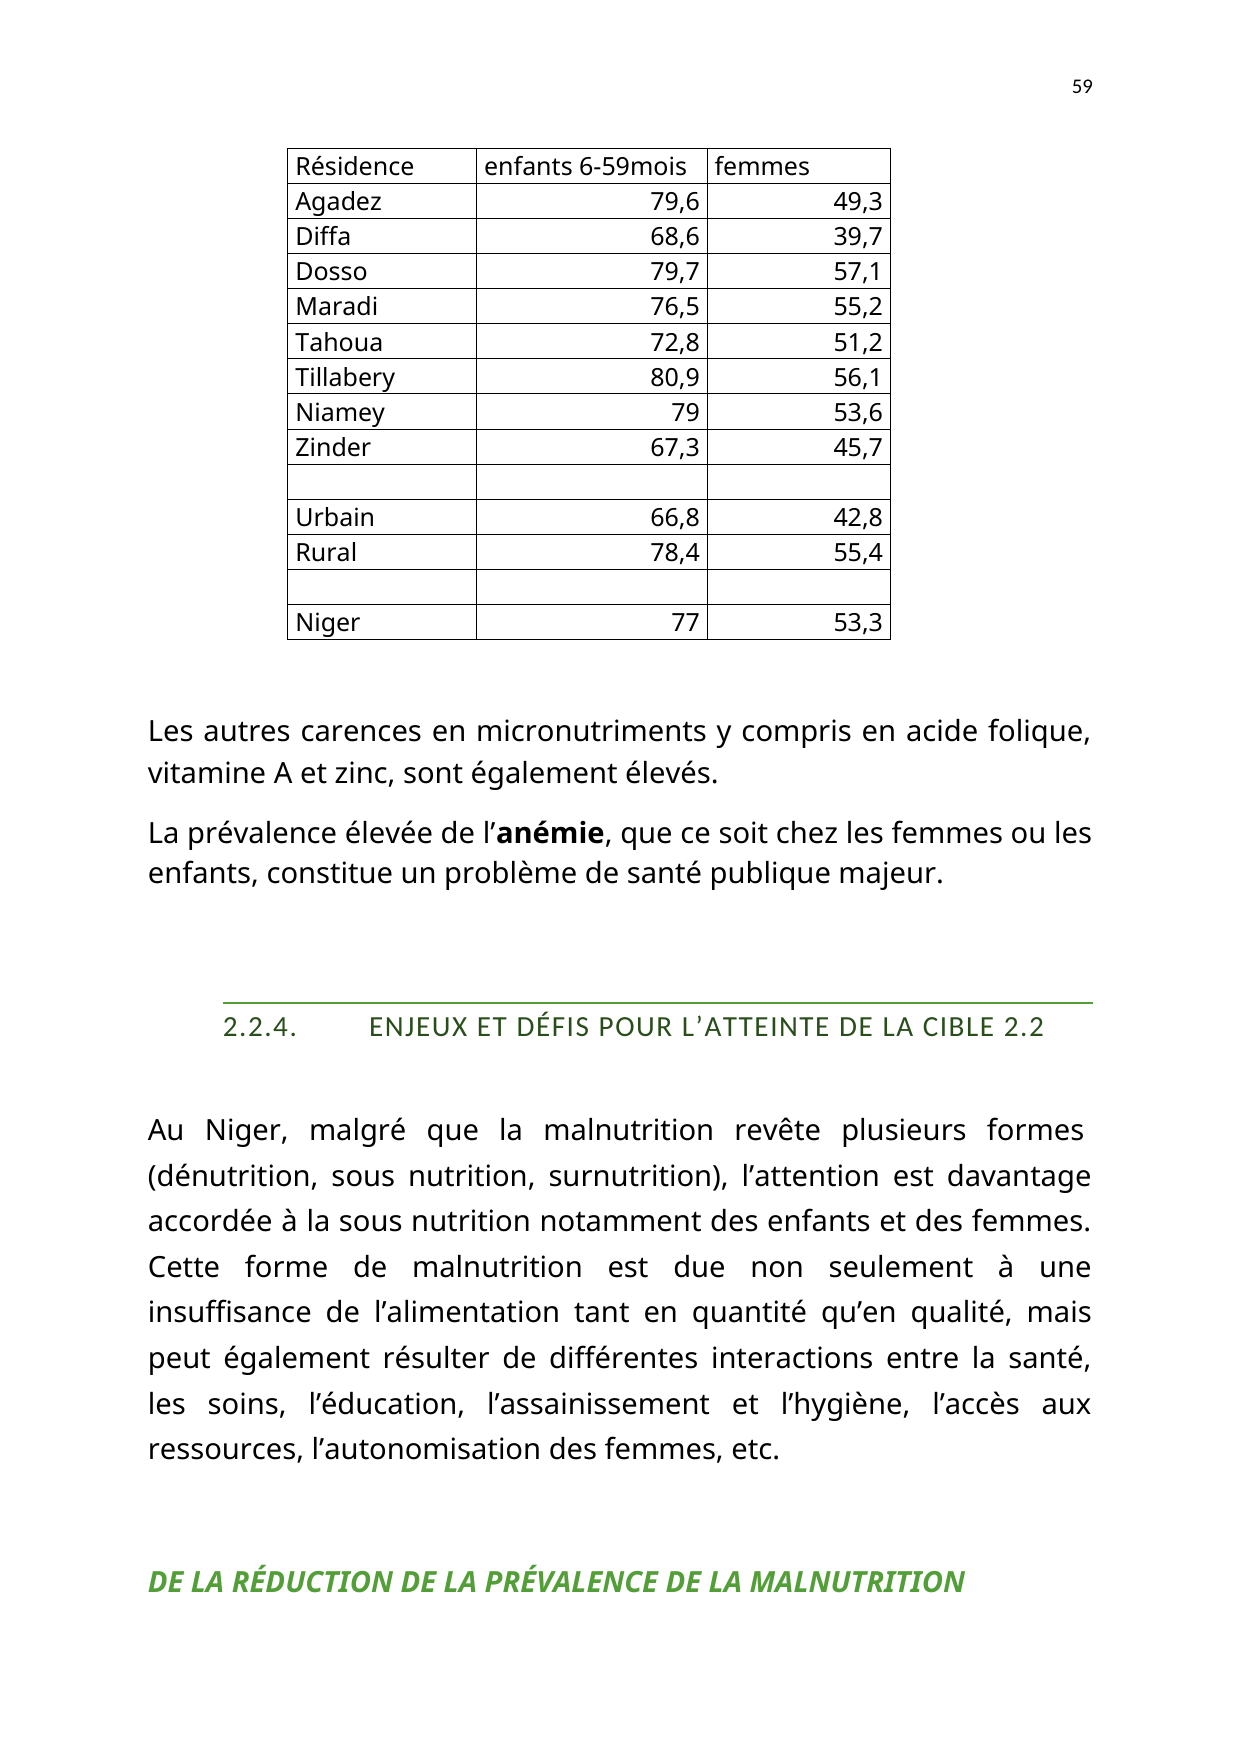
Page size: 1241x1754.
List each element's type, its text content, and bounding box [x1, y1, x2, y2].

table_cell 49,3 [708, 184, 890, 218]
table_cell 80,9 [477, 359, 707, 393]
table_cell Niger [288, 605, 476, 639]
table_cell 76,5 [477, 289, 707, 323]
table_header femmes [708, 149, 890, 183]
table_cell 53,6 [708, 394, 890, 428]
table_cell 79,7 [477, 254, 707, 288]
table_header enfants 6-59mois [477, 149, 707, 183]
table_cell 51,2 [708, 324, 890, 358]
table_cell 39,7 [708, 219, 890, 253]
table_header Résidence [288, 149, 476, 183]
text de la Réduction de la prévalence de la malnutrition [148, 1562, 1093, 1601]
table_cell [708, 570, 890, 604]
table_cell Agadez [288, 184, 476, 218]
table_cell Rural [288, 535, 476, 569]
table_cell 57,1 [708, 254, 890, 288]
table_cell 79 [477, 394, 707, 428]
text Au Niger, malgré que la malnutrition revête plusieurs formes (dénutrition, sous nutrition, surnutrition), l’attention est davantage accordée à la sous nutrition notamment des enfants et des femmes. Cette forme de malnutrition est due non seulement à une insuffisance de l’alimentation tant en quantité qu’en qualité, mais peut également résulter de différentes interactions entre la santé, les soins, l’éducation, l’assainissement et l’hygiène, l’accès aux ressources, l’autonomisation des femmes, etc. [148, 1109, 1093, 1468]
table_cell 45,7 [708, 430, 890, 463]
table_cell 53,3 [708, 605, 890, 639]
table_cell Tillabery [288, 359, 476, 393]
text La prévalence élevée de l’anémie, que ce soit chez les femmes ou les enfants, constitue un problème de santé publique majeur. [148, 812, 1093, 892]
table_cell 67,3 [477, 430, 707, 463]
table_cell [288, 570, 476, 604]
table_cell 72,8 [477, 324, 707, 358]
text Les autres carences en micronutriments y compris en acide folique, vitamine A et zinc, sont également élevés. [148, 710, 1093, 792]
table_cell Urbain [288, 500, 476, 534]
table_cell [477, 570, 707, 604]
table_cell Dosso [288, 254, 476, 288]
table_cell Tahoua [288, 324, 476, 358]
table_cell 68,6 [477, 219, 707, 253]
table_cell Maradi [288, 289, 476, 323]
table_cell 56,1 [708, 359, 890, 393]
table_cell 55,2 [708, 289, 890, 323]
table_cell 66,8 [477, 500, 707, 534]
table_cell Zinder [288, 430, 476, 463]
table_cell 42,8 [708, 500, 890, 534]
table_cell 77 [477, 605, 707, 639]
table_cell Niamey [288, 394, 476, 428]
table_cell [708, 465, 890, 499]
table_cell 78,4 [477, 535, 707, 569]
table_cell Diffa [288, 219, 476, 253]
table_cell 55,4 [708, 535, 890, 569]
subtitle Enjeux et défis pour l’atteinte de la cible 2.2 [223, 1004, 1093, 1043]
table_cell 79,6 [477, 184, 707, 218]
table_cell [288, 465, 476, 499]
table_cell [477, 465, 707, 499]
